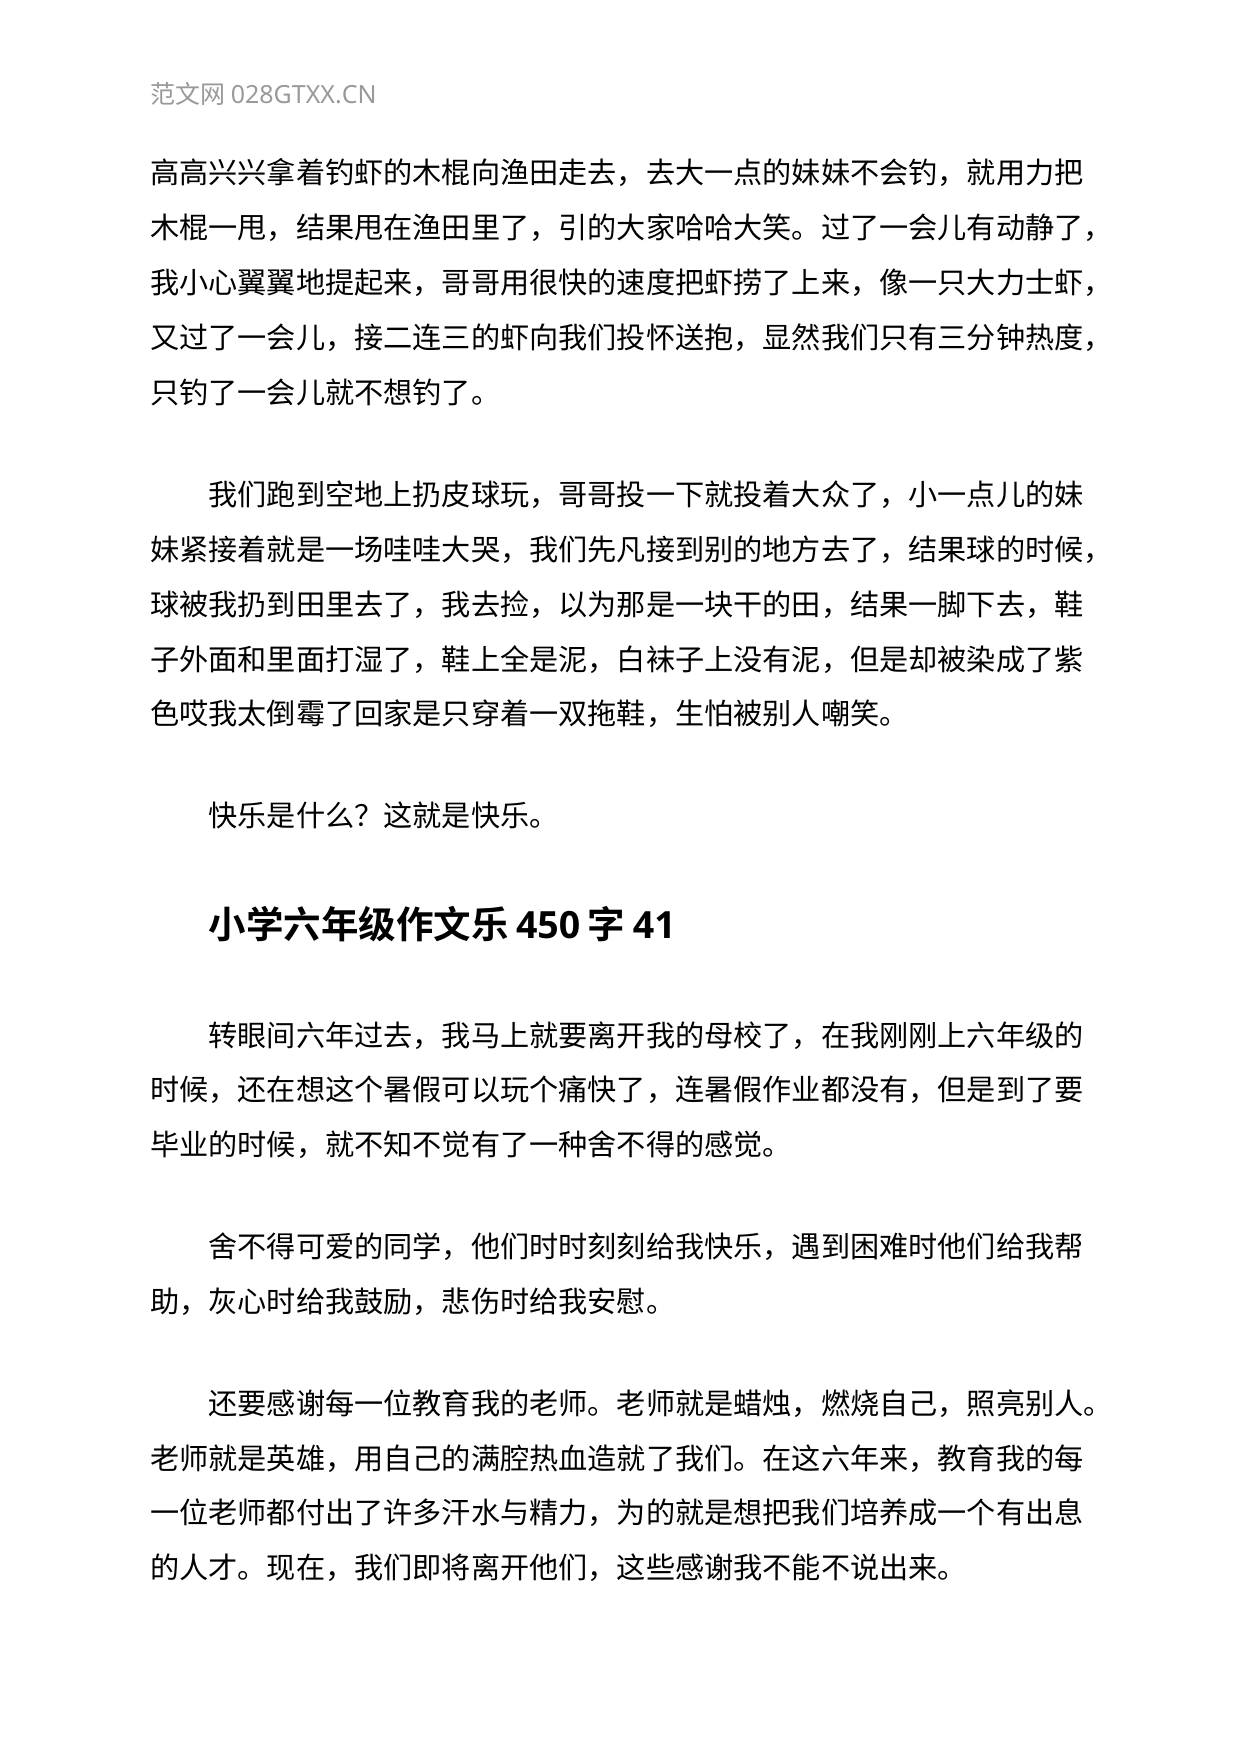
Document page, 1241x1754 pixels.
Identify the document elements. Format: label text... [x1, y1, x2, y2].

text 快乐是什么？这就是快乐。 [150, 793, 1090, 835]
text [150, 150, 1090, 412]
text 舍不得可爱的同学，他们时时刻刻给我快乐，遇到困难时他们给我帮助，灰心时给我鼓励，悲伤时给我安慰。 [150, 1224, 1090, 1321]
text 转眼间六年过去，我马上就要离开我的母校了，在我刚刚上六年级的时候，还在想这个暑假可以玩个痛快了，连暑假作业都没有，但是到了要毕业的时候，就不知不觉有了一种舍不得的感觉。 [150, 1012, 1090, 1164]
text 我们跑到空地上扔皮球玩，哥哥投一下就投着大众了，小一点儿的妹妹紧接着就是一场哇哇大哭，我们先凡接到别的地方去了，结果球的时候，球被我扔到田里去了，我去捡，以为那是一块干的田，结果一脚下去，鞋子外面和里面打湿了，鞋上全是泥，白袜子上没有泥，但是却被染成了紫色哎我太倒霉了回家是只穿着一双拖鞋，生怕被别人嘲笑。 [150, 471, 1090, 733]
text 还要感谢每一位教育我的老师。老师就是蜡烛，燃烧自己，照亮别人。老师就是英雄，用自己的满腔热血造就了我们。在这六年来，教育我的每一位老师都付出了许多汗水与精力，为的就是想把我们培养成一个有出息的人才。现在，我们即将离开他们，这些感谢我不能不说出来。 [150, 1380, 1090, 1587]
text 小学六年级作文乐450字41 [150, 894, 1090, 949]
